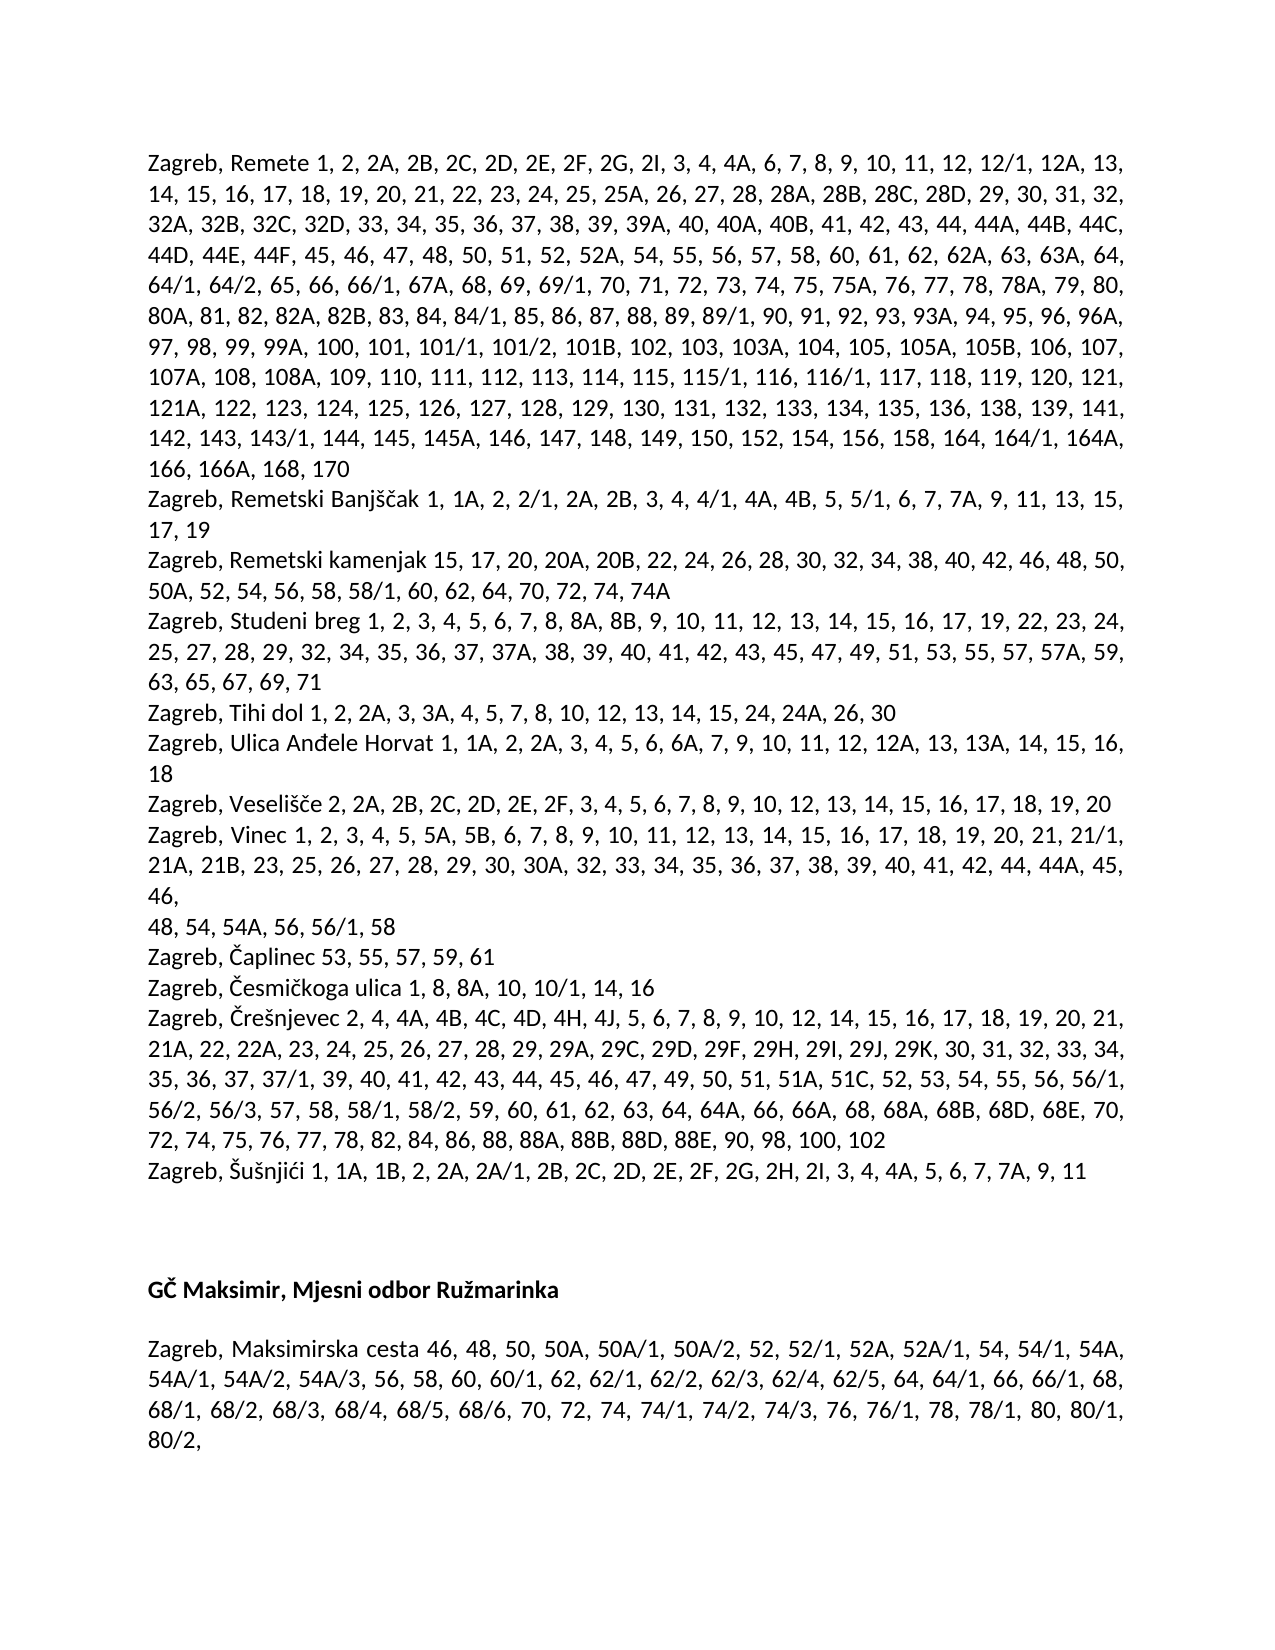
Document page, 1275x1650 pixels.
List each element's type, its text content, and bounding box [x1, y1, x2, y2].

text Zagreb, Česmičkoga ulica 1, 8, 8A, 10, 10/1, 14, 16 [148, 972, 1127, 1002]
text Zagreb, Studeni breg 1, 2, 3, 4, 5, 6, 7, 8, 8A, 8B, 9, 10, 11, 12, 13, 14, 15, 16, 17, 19, 22, 23, 24, 25, 27, 28, 29, 32, 34, 35, 36, 37, 37A, 38, 39, 40, 41, 42, 43, 45, 47, 49, 51, 53, 55, 57, 57A, 59, 63, 65, 67, 69, 71 [148, 605, 1127, 697]
text Zagreb, Ulica Anđele Horvat 1, 1A, 2, 2A, 3, 4, 5, 6, 6A, 7, 9, 10, 11, 12, 12A, 13, 13A, 14, 15, 16, 18 [148, 727, 1127, 788]
text GČ Maksimir, Mjesni odbor Ružmarinka [148, 1274, 1127, 1305]
text Zagreb, Šušnjići 1, 1A, 1B, 2, 2A, 2A/1, 2B, 2C, 2D, 2E, 2F, 2G, 2H, 2I, 3, 4, 4A, 5, 6, 7, 7A, 9, 11 [148, 1155, 1127, 1185]
text Zagreb, Čaplinec 53, 55, 57, 59, 61 [148, 941, 1127, 972]
text 48, 54, 54A, 56, 56/1, 58 [148, 911, 1127, 941]
text Zagreb, Remetski Banjščak 1, 1A, 2, 2/1, 2A, 2B, 3, 4, 4/1, 4A, 4B, 5, 5/1, 6, 7, 7A, 9, 11, 13, 15, 17, 19 [148, 483, 1127, 544]
text Zagreb, Tihi dol 1, 2, 2A, 3, 3A, 4, 5, 7, 8, 10, 12, 13, 14, 15, 24, 24A, 26, 30 [148, 697, 1127, 727]
text Zagreb, Maksimirska cesta 46, 48, 50, 50A, 50A/1, 50A/2, 52, 52/1, 52A, 52A/1, 54, 54/1, 54A, 54A/1, 54A/2, 54A/3, 56, 58, 60, 60/1, 62, 62/1, 62/2, 62/3, 62/4, 62/5, 64, 64/1, 66, 66/1, 68, 68/1, 68/2, 68/3, 68/4, 68/5, 68/6, 70, 72, 74, 74/1, 74/2, 74/3, 76, 76/1, 78, 78/1, 80, 80/1, 80/2, [148, 1333, 1127, 1455]
text Zagreb, Črešnjevec 2, 4, 4A, 4B, 4C, 4D, 4H, 4J, 5, 6, 7, 8, 9, 10, 12, 14, 15, 16, 17, 18, 19, 20, 21, 21A, 22, 22A, 23, 24, 25, 26, 27, 28, 29, 29A, 29C, 29D, 29F, 29H, 29I, 29J, 29K, 30, 31, 32, 33, 34, 35, 36, 37, 37/1, 39, 40, 41, 42, 43, 44, 45, 46, 47, 49, 50, 51, 51A, 51C, 52, 53, 54, 55, 56, 56/1, 56/2, 56/3, 57, 58, 58/1, 58/2, 59, 60, 61, 62, 63, 64, 64A, 66, 66A, 68, 68A, 68B, 68D, 68E, 70, 72, 74, 75, 76, 77, 78, 82, 84, 86, 88, 88A, 88B, 88D, 88E, 90, 98, 100, 102 [148, 1002, 1127, 1155]
text Zagreb, Veselišče 2, 2A, 2B, 2C, 2D, 2E, 2F, 3, 4, 5, 6, 7, 8, 9, 10, 12, 13, 14, 15, 16, 17, 18, 19, 20 [148, 788, 1127, 819]
text Zagreb, Vinec 1, 2, 3, 4, 5, 5A, 5B, 6, 7, 8, 9, 10, 11, 12, 13, 14, 15, 16, 17, 18, 19, 20, 21, 21/1, 21A, 21B, 23, 25, 26, 27, 28, 29, 30, 30A, 32, 33, 34, 35, 36, 37, 38, 39, 40, 41, 42, 44, 44A, 45, 46, [148, 819, 1127, 911]
text Zagreb, Remetski kamenjak 15, 17, 20, 20A, 20B, 22, 24, 26, 28, 30, 32, 34, 38, 40, 42, 46, 48, 50, 50A, 52, 54, 56, 58, 58/1, 60, 62, 64, 70, 72, 74, 74A [148, 544, 1127, 605]
text Zagreb, Remete 1, 2, 2A, 2B, 2C, 2D, 2E, 2F, 2G, 2I, 3, 4, 4A, 6, 7, 8, 9, 10, 11, 12, 12/1, 12A, 13, 14, 15, 16, 17, 18, 19, 20, 21, 22, 23, 24, 25, 25A, 26, 27, 28, 28A, 28B, 28C, 28D, 29, 30, 31, 32, 32A, 32B, 32C, 32D, 33, 34, 35, 36, 37, 38, 39, 39A, 40, 40A, 40B, 41, 42, 43, 44, 44A, 44B, 44C, 44D, 44E, 44F, 45, 46, 47, 48, 50, 51, 52, 52A, 54, 55, 56, 57, 58, 60, 61, 62, 62A, 63, 63A, 64, 64/1, 64/2, 65, 66, 66/1, 67A, 68, 69, 69/1, 70, 71, 72, 73, 74, 75, 75A, 76, 77, 78, 78A, 79, 80, 80A, 81, 82, 82A, 82B, 83, 84, 84/1, 85, 86, 87, 88, 89, 89/1, 90, 91, 92, 93, 93A, 94, 95, 96, 96A, 97, 98, 99, 99A, 100, 101, 101/1, 101/2, 101B, 102, 103, 103A, 104, 105, 105A, 105B, 106, 107, 107A, 108, 108A, 109, 110, 111, 112, 113, 114, 115, 115/1, 116, 116/1, 117, 118, 119, 120, 121, 121A, 122, 123, 124, 125, 126, 127, 128, 129, 130, 131, 132, 133, 134, 135, 136, 138, 139, 141, 142, 143, 143/1, 144, 145, 145A, 146, 147, 148, 149, 150, 152, 154, 156, 158, 164, 164/1, 164A, 166, 166A, 168, 170 [148, 148, 1127, 483]
